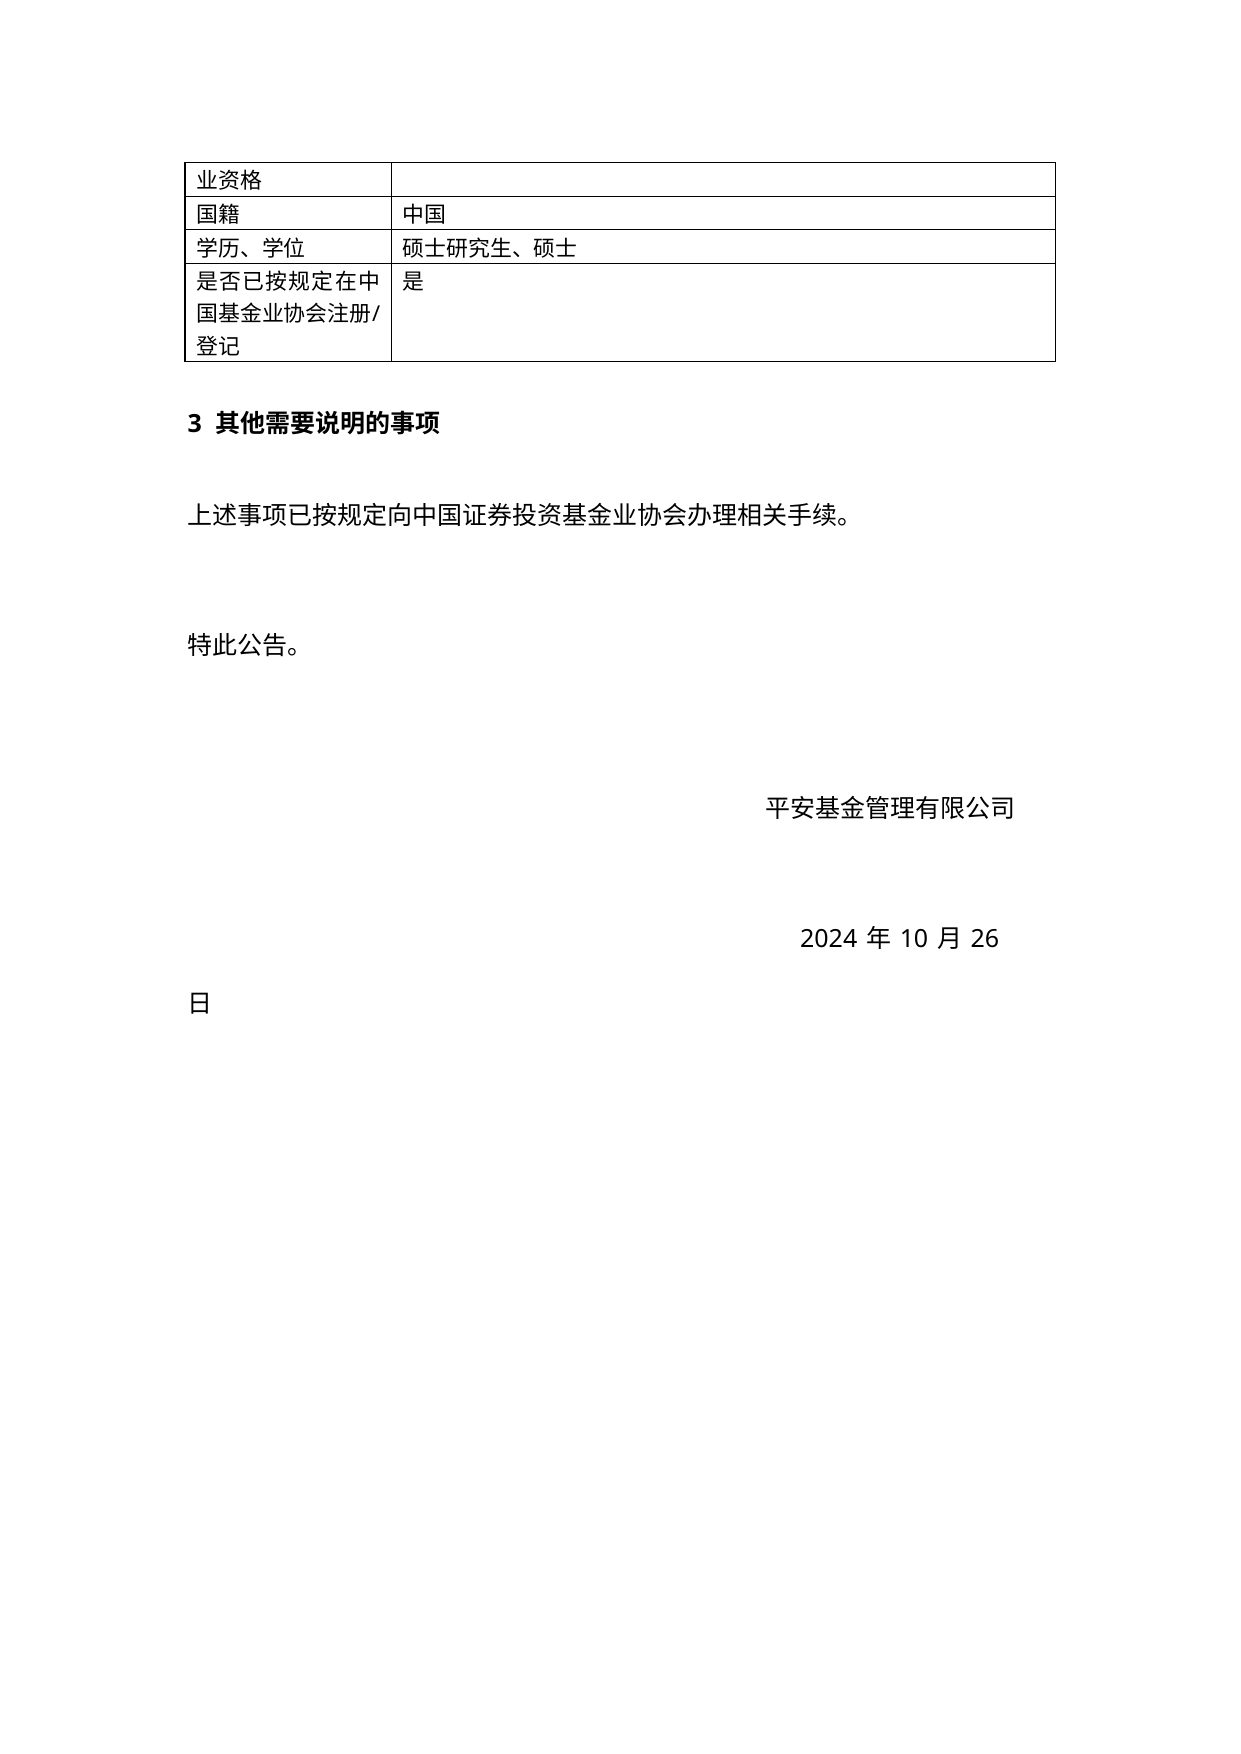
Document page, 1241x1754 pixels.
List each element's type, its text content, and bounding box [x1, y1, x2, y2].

table_cell 是否已按规定在中国基金业协会注册/登记 [186, 264, 391, 361]
table_cell 国籍 [186, 197, 391, 229]
table_cell 是 [392, 264, 1055, 361]
text 上述事项已按规定向中国证券投资基金业协会办理相关手续。 [187, 481, 1053, 546]
table_cell 学历、学位 [186, 230, 391, 263]
text 2024年10月26日 [187, 904, 1003, 1034]
text 平安基金管理有限公司 [187, 774, 1015, 839]
subtitle 3 其他需要说明的事项 [187, 389, 1053, 454]
table_cell 中国 [392, 197, 1055, 229]
table_cell 是否已取得基金从业资格 [186, 163, 391, 196]
table_cell 硕士研究生、硕士 [392, 230, 1055, 263]
table_cell 是 [392, 163, 1055, 196]
text 特此公告。 [187, 611, 1053, 676]
